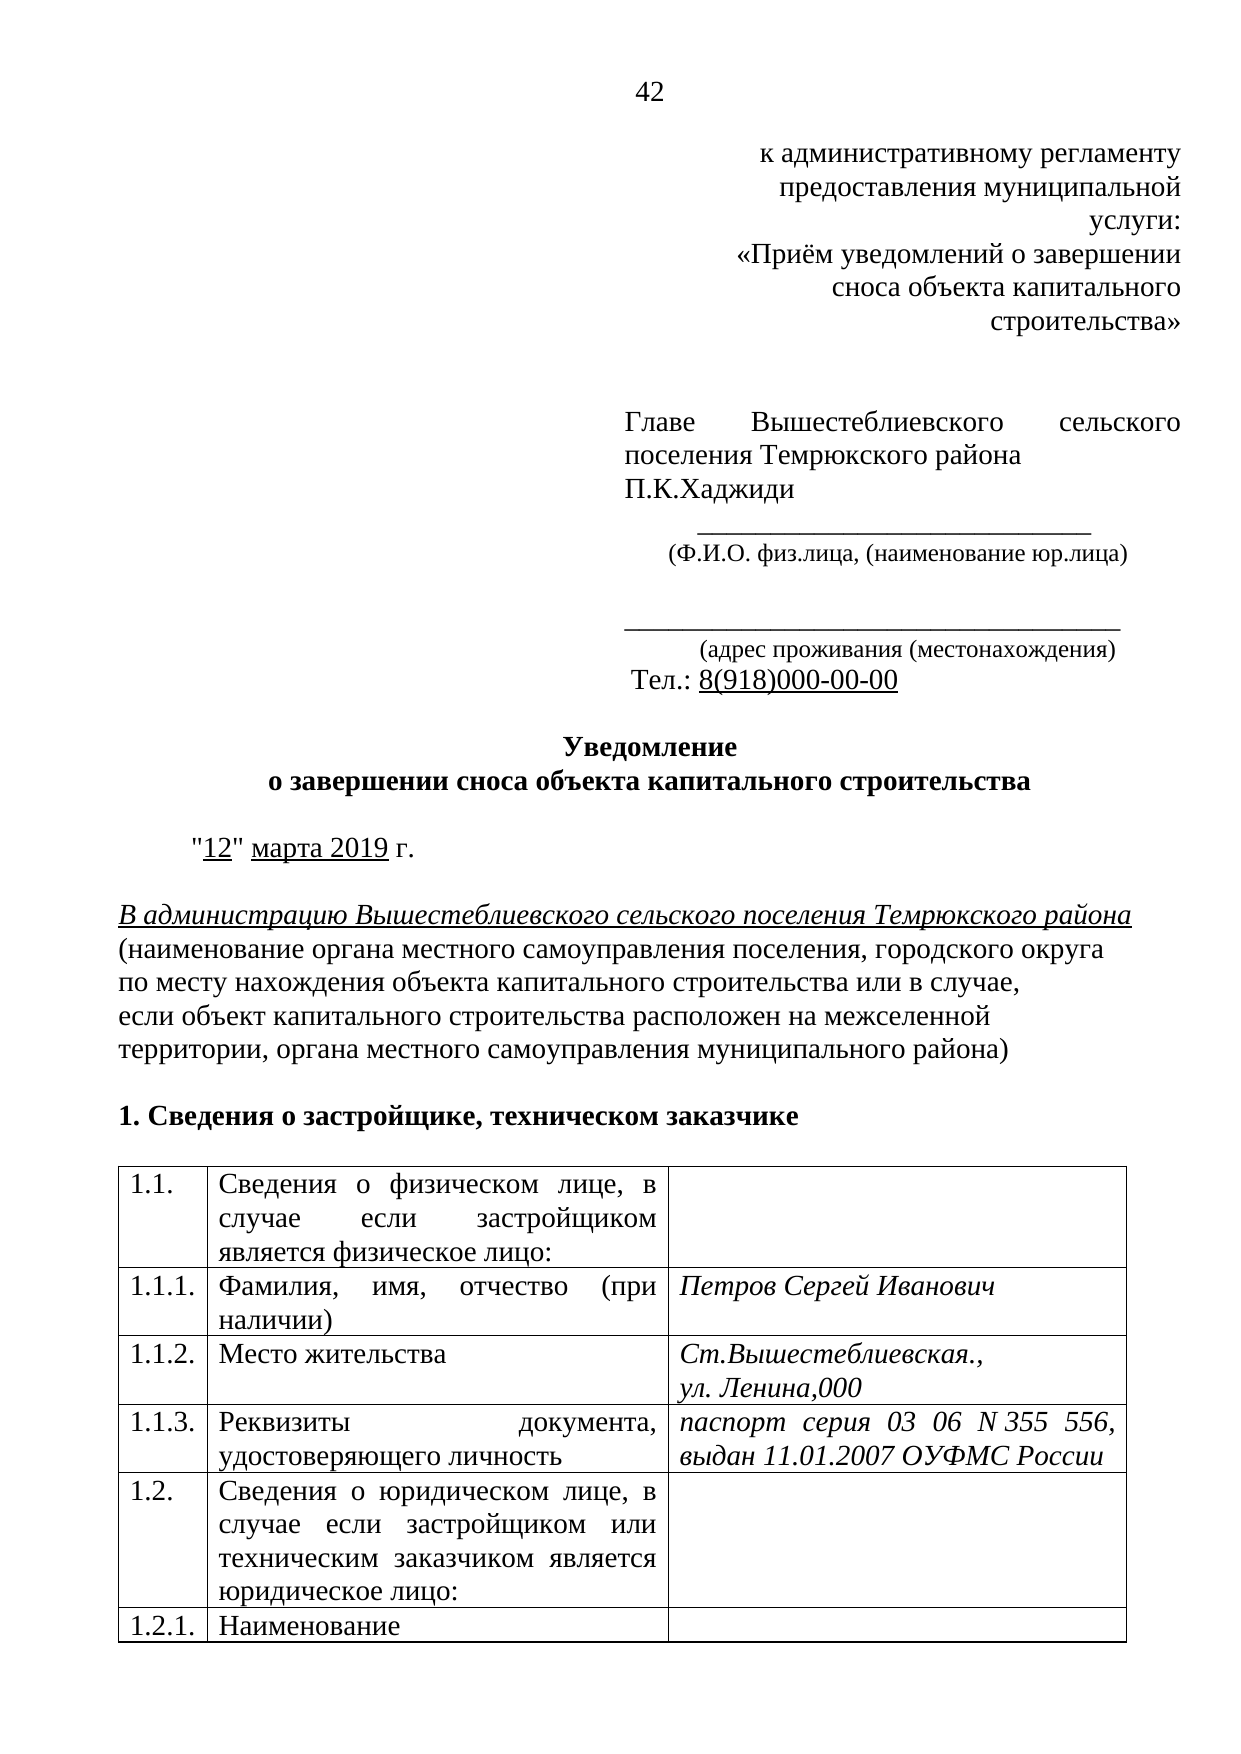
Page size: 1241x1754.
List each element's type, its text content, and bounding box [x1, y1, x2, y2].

table_header Сведения о физическом лице, в случае если застройщиком является физическое лицо: [208, 1167, 668, 1267]
text В администрацию Вышестеблиевского сельского поселения Темрюкского района [118, 897, 1181, 931]
text Главе Вышестеблиевского сельского поселения Темрюкского района [624, 370, 1181, 471]
table_cell Фамилия, имя, отчество (при наличии) [208, 1268, 668, 1335]
table_cell Наименование [208, 1608, 668, 1641]
text территории, органа местного самоуправления муниципального района) [118, 1031, 1181, 1065]
text «Приём уведомлений о завершении сноса объекта капитального строительства» [694, 236, 1181, 337]
table_cell паспорт серия 03 06 N 355 556, выдан 11.01.2007 ОУФМС России [669, 1405, 1126, 1472]
subtitle Уведомление [118, 729, 1181, 763]
text (адрес проживания (местонахождения) [624, 634, 1181, 662]
text (наименование органа местного самоуправления поселения, городского округа [118, 931, 1181, 964]
table_cell Место жительства [208, 1336, 668, 1403]
text __________________________________ [624, 600, 1181, 634]
subtitle о завершении сноса объекта капитального строительства [118, 763, 1181, 797]
text Тел.: 8(918)000-00-00 [624, 662, 1181, 696]
table_cell [669, 1473, 1126, 1607]
table_header 1.1. [119, 1167, 207, 1267]
table_cell 1.1.3. [119, 1405, 207, 1472]
table_cell Реквизиты документа, удостоверяющего личность [208, 1405, 668, 1472]
table_cell 1.1.1. [119, 1268, 207, 1335]
table_cell [669, 1608, 1126, 1641]
table_cell Петров Сергей Иванович [669, 1268, 1126, 1335]
text по месту нахождения объекта капитального строительства или в случае, [118, 964, 1181, 998]
text если объект капитального строительства расположен на межселенной [118, 998, 1181, 1031]
text к административному регламенту [694, 135, 1181, 169]
text (Ф.И.О. физ.лица, (наименование юр.лица) [624, 538, 1181, 567]
text предоставления муниципальной услуги: [694, 169, 1181, 236]
table_cell 1.2.1. [119, 1608, 207, 1641]
text П.К.Хаджиди [624, 471, 1181, 504]
subtitle 1. Сведения о застройщике, техническом заказчике [118, 1098, 1181, 1132]
text "12" марта 2019 г. [118, 830, 1181, 864]
text ___________________________ [624, 504, 1181, 538]
table_cell 1.1.2. [119, 1336, 207, 1403]
table_cell Сведения о юридическом лице, в случае если застройщиком или техническим заказчиком является юридическое лицо: [208, 1473, 668, 1607]
table_header [669, 1167, 1126, 1267]
table_cell 1.2. [119, 1473, 207, 1607]
table_cell Ст.Вышестеблиевская., ул. Ленина,000 [669, 1336, 1126, 1403]
